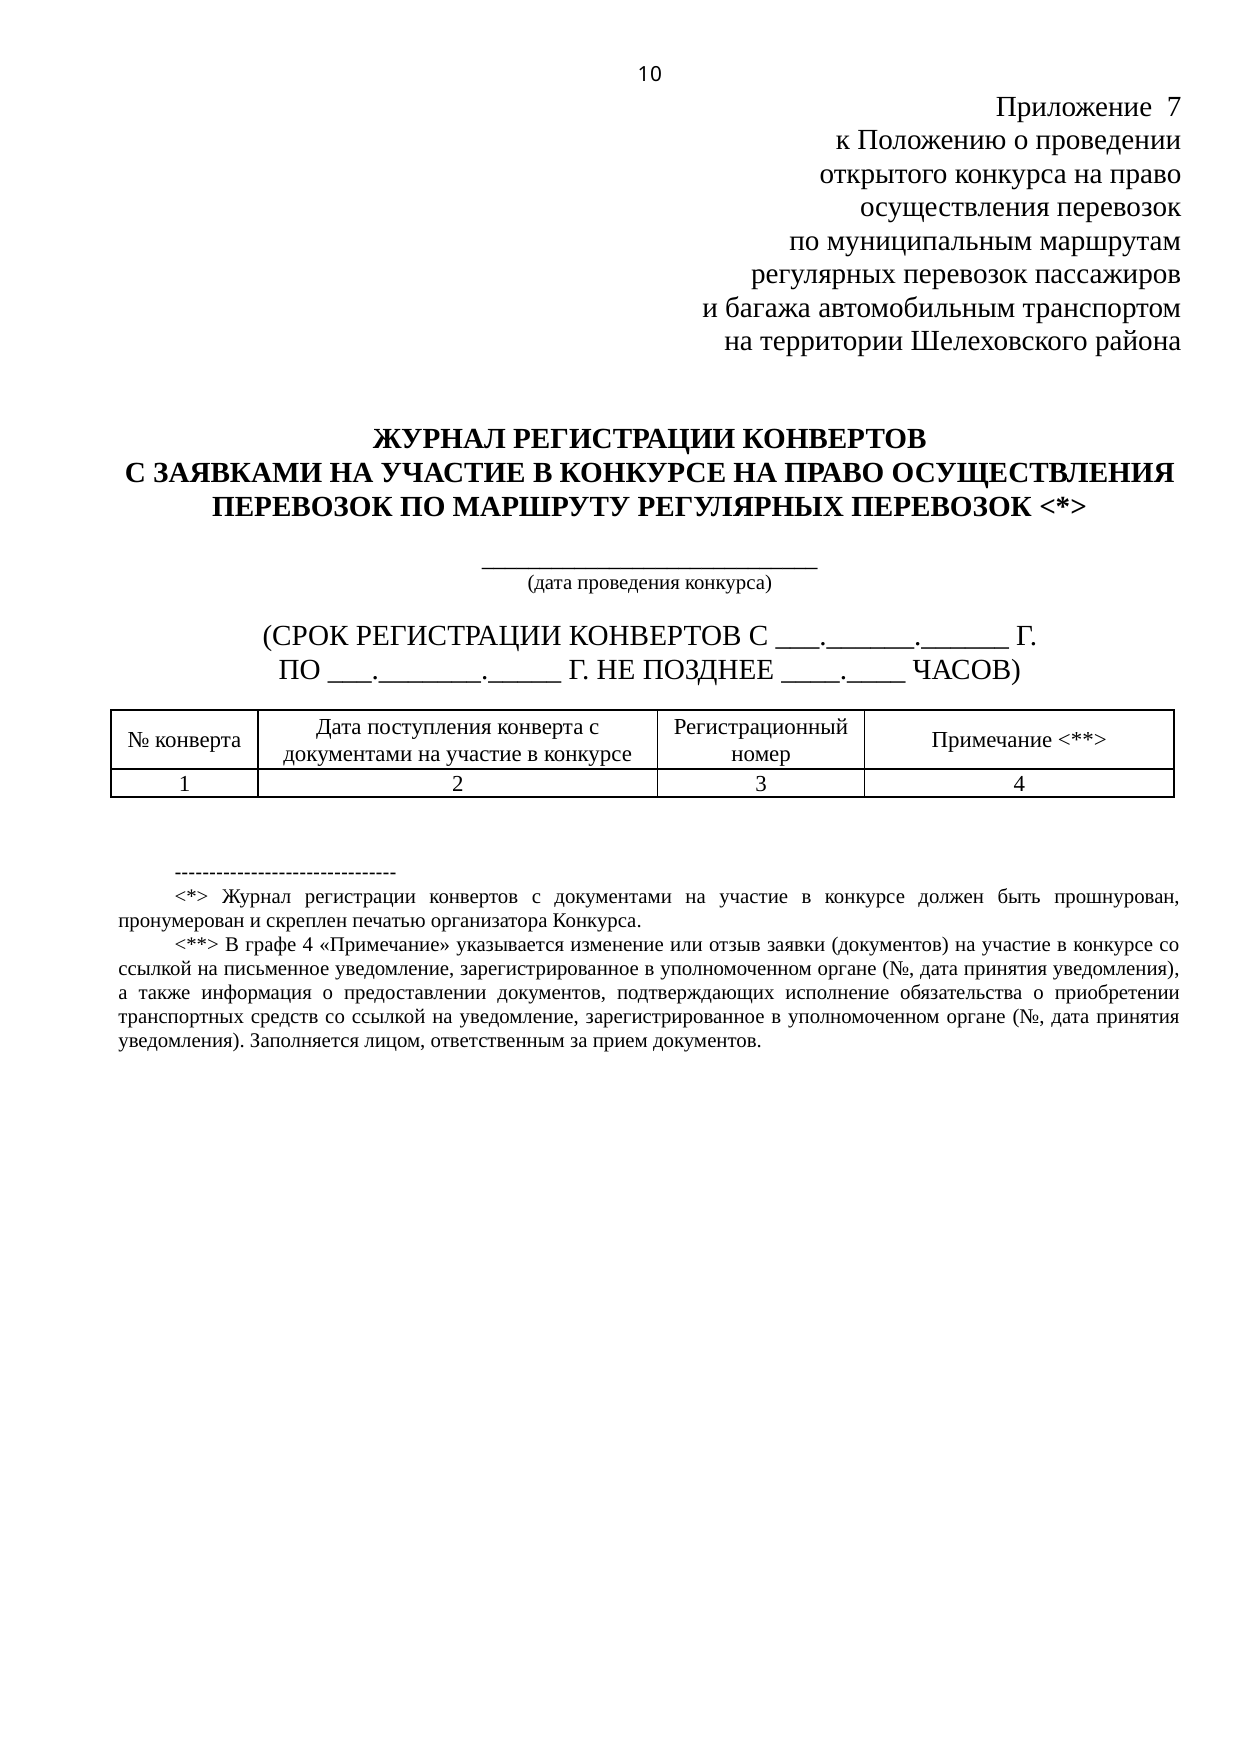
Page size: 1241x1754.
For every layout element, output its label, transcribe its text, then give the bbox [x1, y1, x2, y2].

text <**> В графе 4 «Примечание» указывается изменение или отзыв заявки (документов) на участие в конкурсе со ссылкой на письменное уведомление, зарегистрированное в уполномоченном органе (№, дата принятия уведомления), а также информация о предоставлении документов, подтверждающих исполнение обязательства о приобретении транспортных средств со ссылкой на уведомление, зарегистрированное в уполномоченном органе (№, дата принятия уведомления). Заполняется лицом, ответственным за прием документов. [118, 932, 1181, 1052]
text ПО ___._______._____ Г. НЕ ПОЗДНЕЕ ____.____ ЧАСОВ) [118, 652, 1181, 685]
text -------------------------------- [118, 860, 1181, 884]
text регулярных перевозок пассажиров [118, 256, 1181, 290]
text С ЗАЯВКАМИ НА УЧАСТИЕ В КОНКУРСЕ НА ПРАВО ОСУЩЕСТВЛЕНИЯ ПЕРЕВОЗОК ПО МАРШРУТУ РЕГУЛЯРНЫХ ПЕРЕВОЗОК <*> [118, 455, 1181, 522]
table_header Регистрационный номер [658, 711, 864, 768]
text на территории Шелеховского района [118, 323, 1181, 357]
table_cell 4 [865, 770, 1173, 796]
text (дата проведения конкурса) [118, 570, 1181, 594]
text осуществления перевозок [118, 189, 1181, 223]
text <*> Журнал регистрации конвертов с документами на участие в конкурсе должен быть прошнурован, пронумерован и скреплен печатью организатора Конкурса. [118, 884, 1181, 932]
text Приложение 7 [118, 89, 1181, 122]
text ЖУРНАЛ РЕГИСТРАЦИИ КОНВЕРТОВ [118, 422, 1181, 455]
text открытого конкурса на право [118, 156, 1181, 189]
table_cell 2 [259, 770, 657, 796]
text и багажа автомобильным транспортом [118, 290, 1181, 323]
table_cell 1 [112, 770, 257, 796]
text к Положению о проведении [118, 122, 1181, 156]
table_cell 3 [658, 770, 864, 796]
table_header Дата поступления конверта с документами на участие в конкурсе [259, 711, 657, 768]
text (СРОК РЕГИСТРАЦИИ КОНВЕРТОВ С ___.______.______ Г. [118, 618, 1181, 652]
text _____________________________ [118, 546, 1181, 570]
text по муниципальным маршрутам [118, 223, 1181, 256]
table_header № конверта [112, 711, 257, 768]
table_header Примечание <**> [865, 711, 1173, 768]
